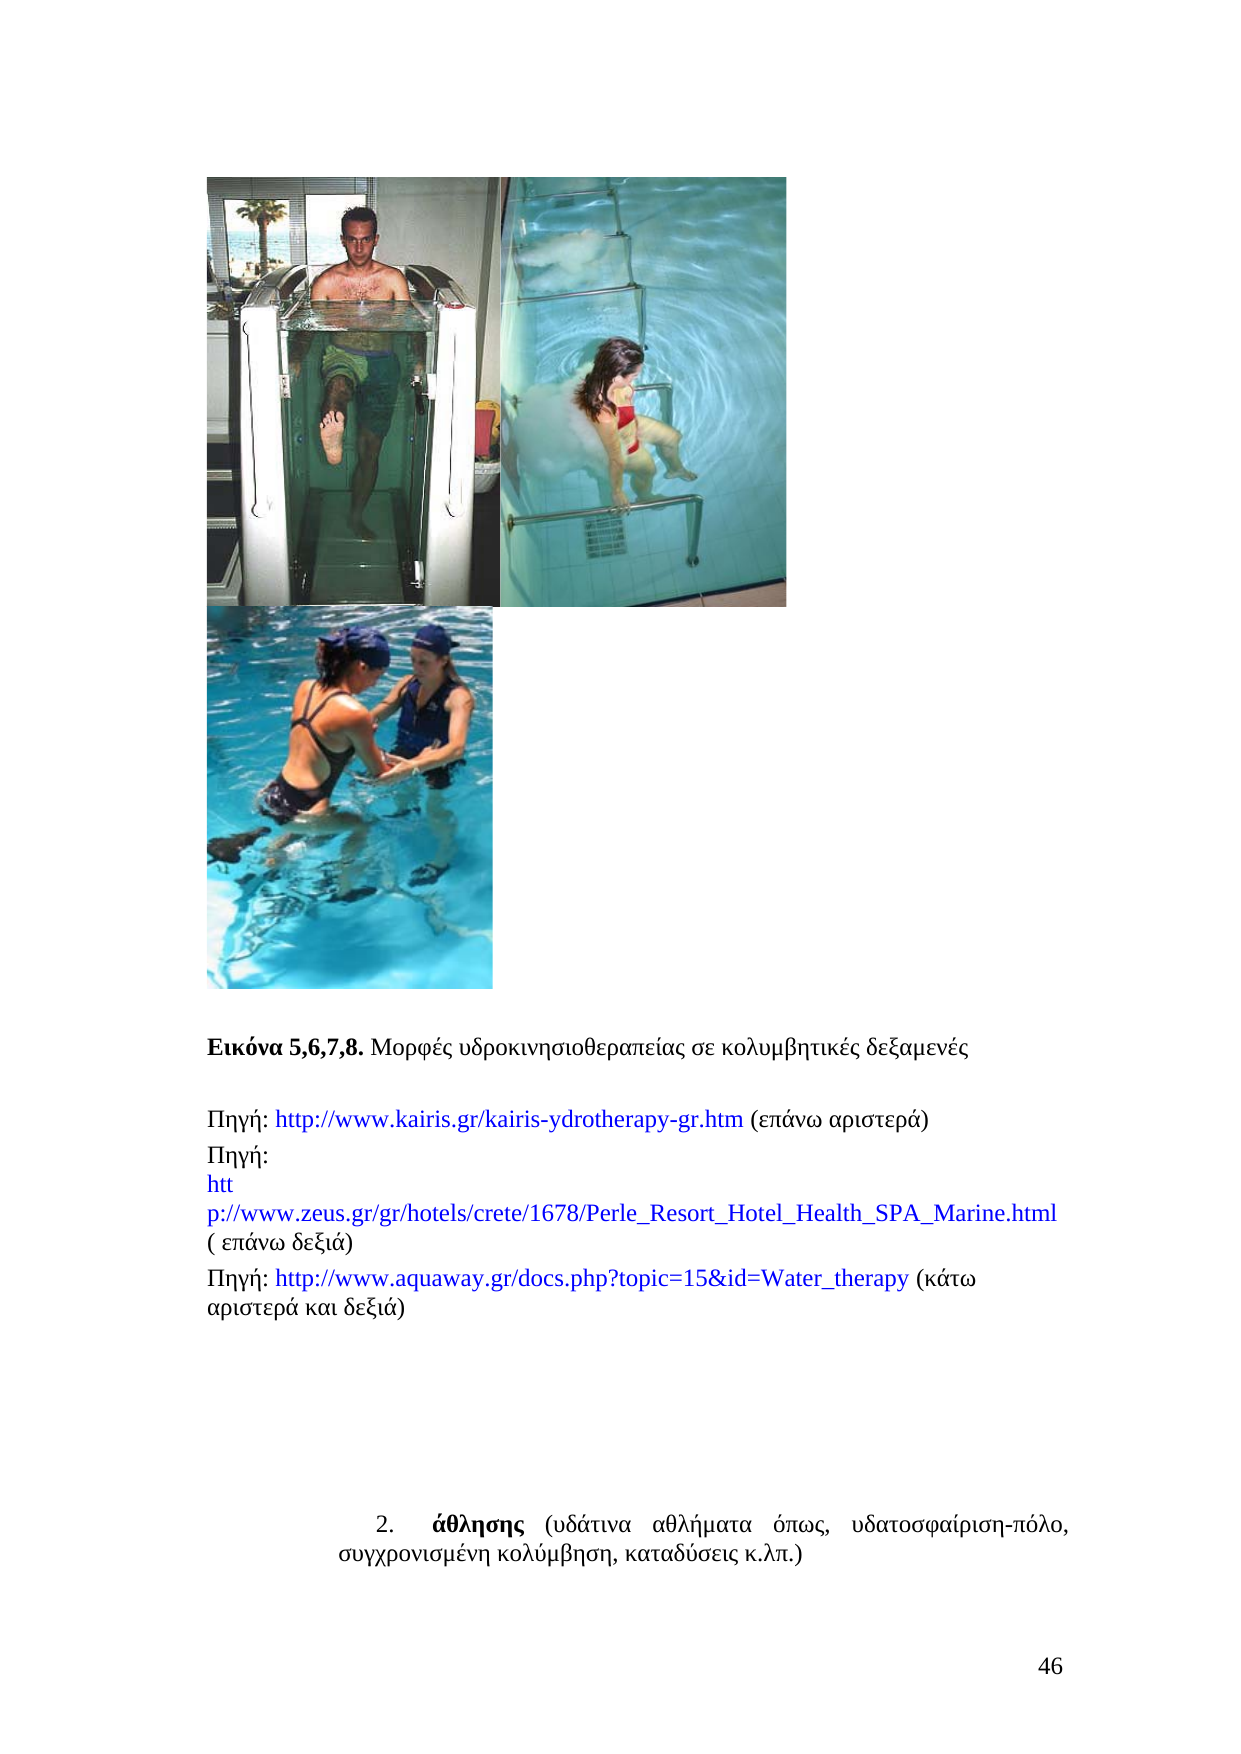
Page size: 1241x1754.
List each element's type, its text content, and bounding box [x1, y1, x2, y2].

list άθλησης (υδάτινα αθλήματα όπως, υδατοσφαίριση-πόλο, συγχρονισμένη κολύμβηση, καταδύσεις κ.λπ.) [338, 1509, 1069, 1567]
text Πηγή: http://www.aquaway.gr/docs.php?topic=15&id=Water_therapy (κάτω αριστερά και δεξιά) [207, 1263, 1069, 1321]
text Πηγή: http://www.zeus.gr/gr/hotels/crete/1678/Perle_Resort_Hotel_Health_SPA_Marine.html ( επάνω δεξιά) [207, 1141, 1069, 1256]
picture [206, 177, 787, 989]
text Πηγή: http://www.kairis.gr/kairis-ydrotherapy-gr.htm (επάνω αριστερά) [207, 1104, 1069, 1133]
text Εικόνα 5,6,7,8. Μορφές υδροκινησιοθεραπείας σε κολυμβητικές δεξαμενές [207, 1032, 1069, 1061]
